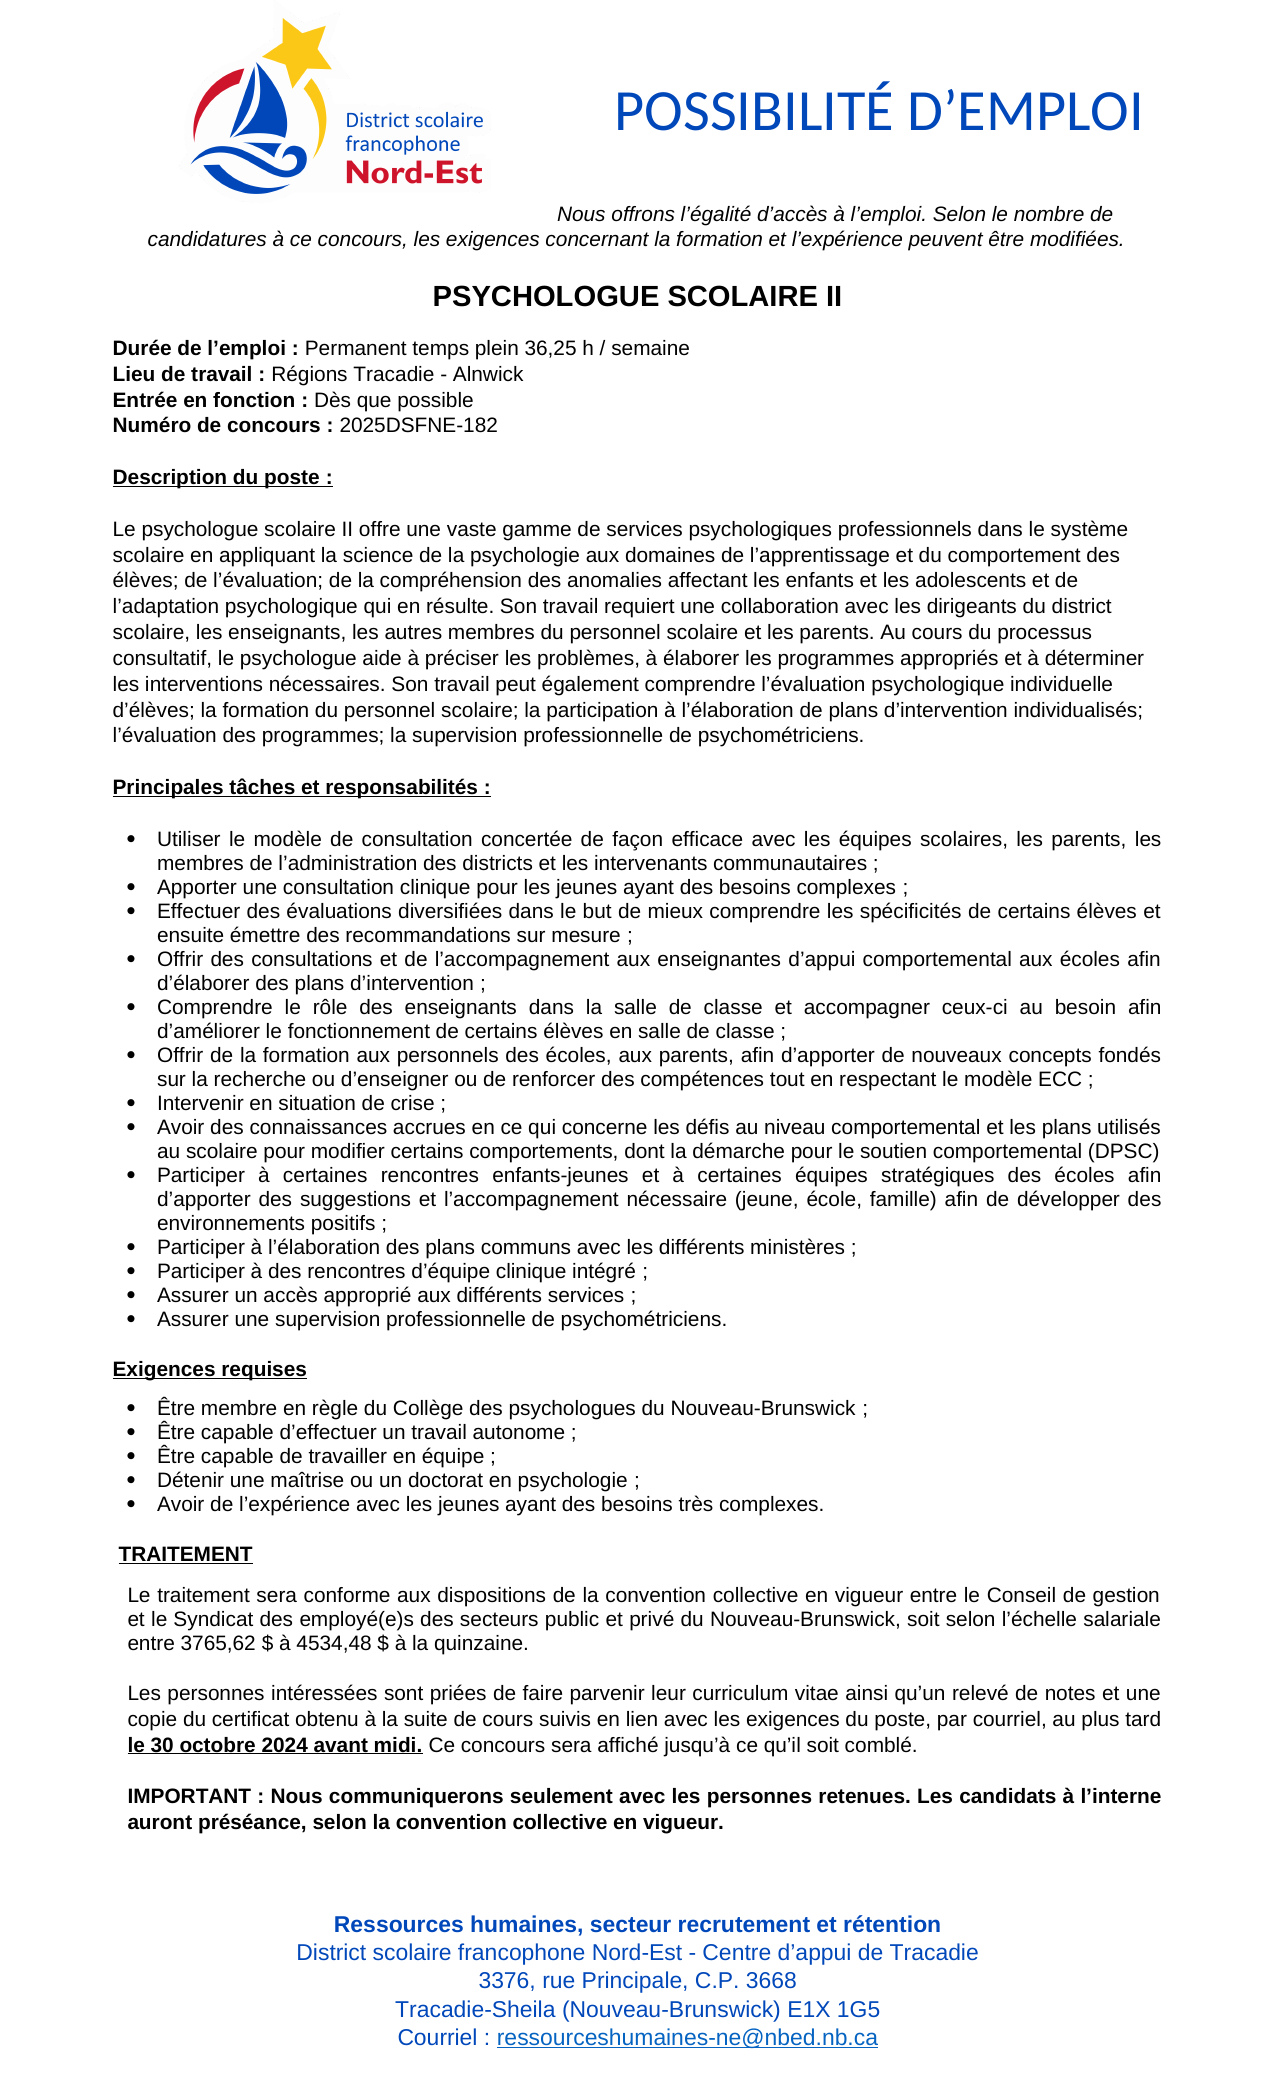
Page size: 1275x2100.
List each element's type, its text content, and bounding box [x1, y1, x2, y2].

list Détenir une maîtrise ou un doctorat en psychologie ; [127, 1468, 1162, 1492]
text Principales tâches et responsabilités : [112, 775, 1162, 799]
text Description du poste : [112, 465, 1162, 489]
text Lieu de travail : Régions Tracadie - Alnwick [112, 362, 1162, 386]
list Être capable de travailler en équipe ; [127, 1444, 1162, 1468]
list Participer à des rencontres d’équipe clinique intégré ; [127, 1259, 1162, 1283]
text Les personnes intéressées sont priées de faire parvenir leur curriculum vitae ainsi qu’un relevé de notes et une copie du certificat obtenu à la suite de cours suivis en lien avec les exigences du poste, par courriel, au plus tard le 30 octobre 2024 avant midi. Ce concours sera affiché jusqu’à ce qu’il soit comblé. [127, 1681, 1162, 1756]
list Offrir des consultations et de l’accompagnement aux enseignantes d’appui comportemental aux écoles afin d’élaborer des plans d’intervention ; [127, 947, 1162, 995]
list Participer à certaines rencontres enfants-jeunes et à certaines équipes stratégiques des écoles afin d’apporter des suggestions et l’accompagnement nécessaire (jeune, école, famille) afin de développer des environnements positifs ; [127, 1163, 1162, 1235]
list Apporter une consultation clinique pour les jeunes ayant des besoins complexes ; [127, 874, 1162, 899]
list Effectuer des évaluations diversifiées dans le but de mieux comprendre les spécificités de certains élèves et ensuite émettre des recommandations sur mesure ; [127, 899, 1162, 947]
list Être capable d’effectuer un travail autonome ; [127, 1420, 1162, 1444]
text Le psychologue scolaire II offre une vaste gamme de services psychologiques professionnels dans le système scolaire en appliquant la science de la psychologie aux domaines de l’apprentissage et du comportement des élèves; de l’évaluation; de la compréhension des anomalies affectant les enfants et les adolescents et de l’adaptation psychologique qui en résulte. Son travail requiert une collaboration avec les dirigeants du district scolaire, les enseignants, les autres membres du personnel scolaire et les parents. Au cours du processus consultatif, le psychologue aide à préciser les problèmes, à élaborer les programmes appropriés et à déterminer les interventions nécessaires. Son travail peut également comprendre l’évaluation psychologique individuelle d’élèves; la formation du personnel scolaire; la participation à l’élaboration de plans d’intervention individualisés; l’évaluation des programmes; la supervision professionnelle de psychométriciens. [112, 517, 1162, 747]
list Comprendre le rôle des enseignants dans la salle de classe et accompagner ceux-ci au besoin afin d’améliorer le fonctionnement de certains élèves en salle de classe ; [127, 995, 1162, 1043]
text Le traitement sera conforme aux dispositions de la convention collective en vigueur entre le Conseil de gestion et le Syndicat des employé(e)s des secteurs public et privé du Nouveau-Brunswick, soit selon l’échelle salariale entre 3765,62 $ à 4534,48 $ à la quinzaine. [127, 1583, 1162, 1655]
list Assurer une supervision professionnelle de psychométriciens. [127, 1307, 1162, 1331]
list Avoir des connaissances accrues en ce qui concerne les défis au niveau comportemental et les plans utilisés au scolaire pour modifier certains comportements, dont la démarche pour le soutien comportemental (DPSC) [127, 1115, 1162, 1163]
list Assurer un accès approprié aux différents services ; [127, 1283, 1162, 1307]
list Utiliser le modèle de consultation concertée de façon efficace avec les équipes scolaires, les parents, les membres de l’administration des districts et les intervenants communautaires ; [127, 827, 1162, 874]
text Exigences requises [112, 1357, 1162, 1381]
text PSYCHOLOGUE SCOLAIRE II [112, 279, 1162, 312]
text TRAITEMENT [118, 1542, 1162, 1566]
list Offrir de la formation aux personnels des écoles, aux parents, afin d’apporter de nouveaux concepts fondés sur la recherche ou d’enseigner ou de renforcer des compétences tout en respectant le modèle ECC ; [127, 1043, 1162, 1091]
text Entrée en fonction : Dès que possible [112, 387, 1162, 411]
list Participer à l’élaboration des plans communs avec les différents ministères ; [127, 1235, 1162, 1259]
text Durée de l’emploi : Permanent temps plein 36,25 h / semaine [112, 336, 1162, 360]
text Numéro de concours : 2025DSFNE-182 [112, 413, 1162, 437]
list Avoir de l’expérience avec les jeunes ayant des besoins très complexes. [127, 1492, 1162, 1516]
list Intervenir en situation de crise ; [127, 1091, 1162, 1115]
text Nous offrons l’égalité d’accès à l’emploi. Selon le nombre de candidatures à ce concours, les exigences concernant la formation et l’expérience peuvent être modifiées. [112, 201, 1162, 251]
list Être membre en règle du Collège des psychologues du Nouveau-Brunswick ; [127, 1396, 1162, 1420]
text IMPORTANT : Nous communiquerons seulement avec les personnes retenues. Les candidats à l’interne auront préséance, selon la convention collective en vigueur. [127, 1784, 1162, 1834]
picture [178, 0, 492, 201]
